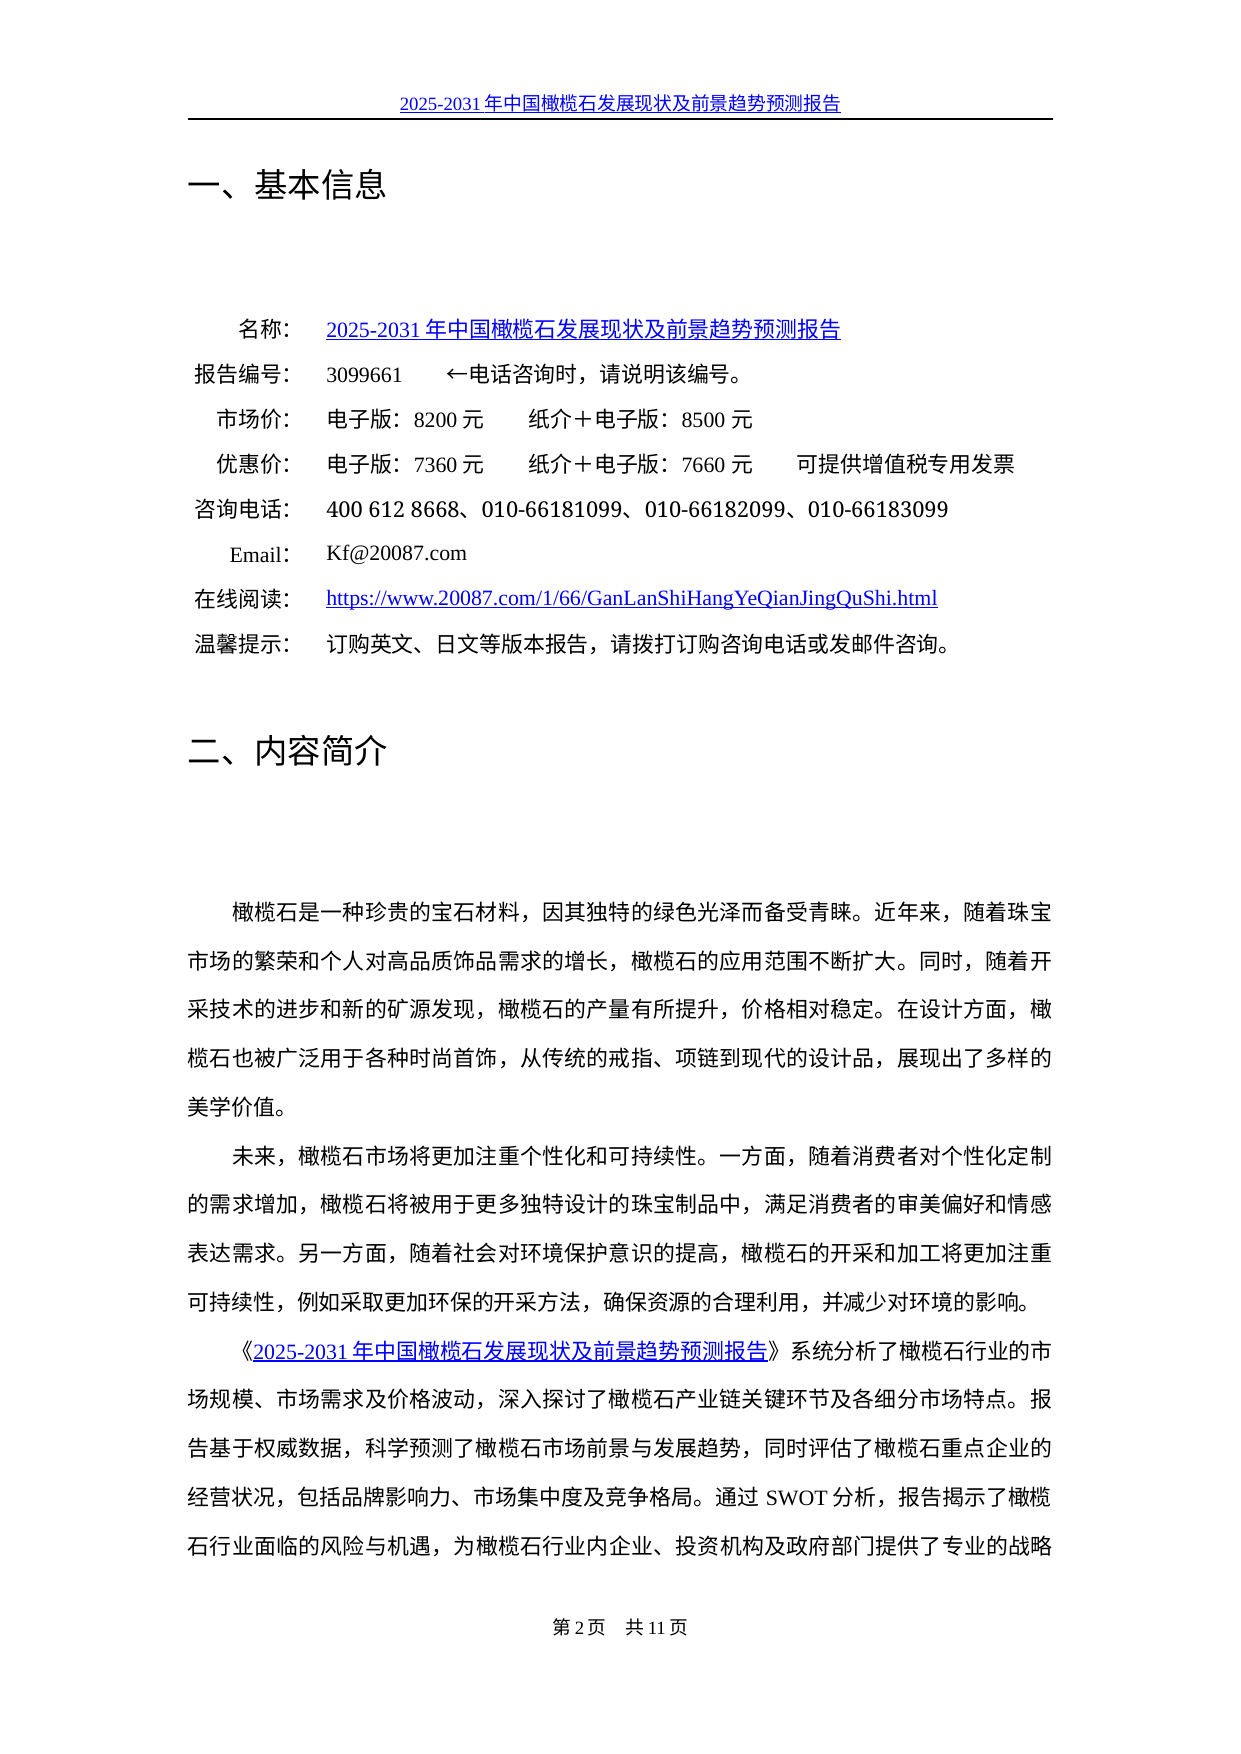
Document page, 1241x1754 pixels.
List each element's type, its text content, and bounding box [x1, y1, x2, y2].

table_cell 400 612 8668、010-66181099、010-66182099、010-66183099 [315, 492, 1073, 537]
title 一、基本信息 [187, 150, 1053, 215]
table_cell 温馨提示： [167, 627, 315, 672]
table_cell 咨询电话： [167, 492, 315, 537]
table_header 2025-2031年中国橄榄石发展现状及前景趋势预测报告 [315, 312, 1073, 357]
table_header 名称： [167, 312, 315, 357]
table_cell Email： [167, 537, 315, 582]
table_cell 3099661 ←电话咨询时，请说明该编号。 [315, 357, 1073, 402]
table_cell 报告编号： [167, 357, 315, 402]
table_cell 市场价： [167, 402, 315, 447]
table_cell 在线阅读： [167, 582, 315, 627]
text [187, 894, 1053, 1561]
table_cell 电子版：8200 元 纸介＋电子版：8500 元 [315, 402, 1073, 447]
table_cell 优惠价： [167, 447, 315, 492]
title 二、内容简介 [187, 717, 1053, 782]
table_cell 电子版：7360 元 纸介＋电子版：7660 元 可提供增值税专用发票 [315, 447, 1073, 492]
table_cell [315, 582, 1073, 627]
table_cell 订购英文、日文等版本报告，请拨打订购咨询电话或发邮件咨询。 [315, 627, 1073, 672]
table_cell Kf@20087.com [315, 537, 1073, 582]
